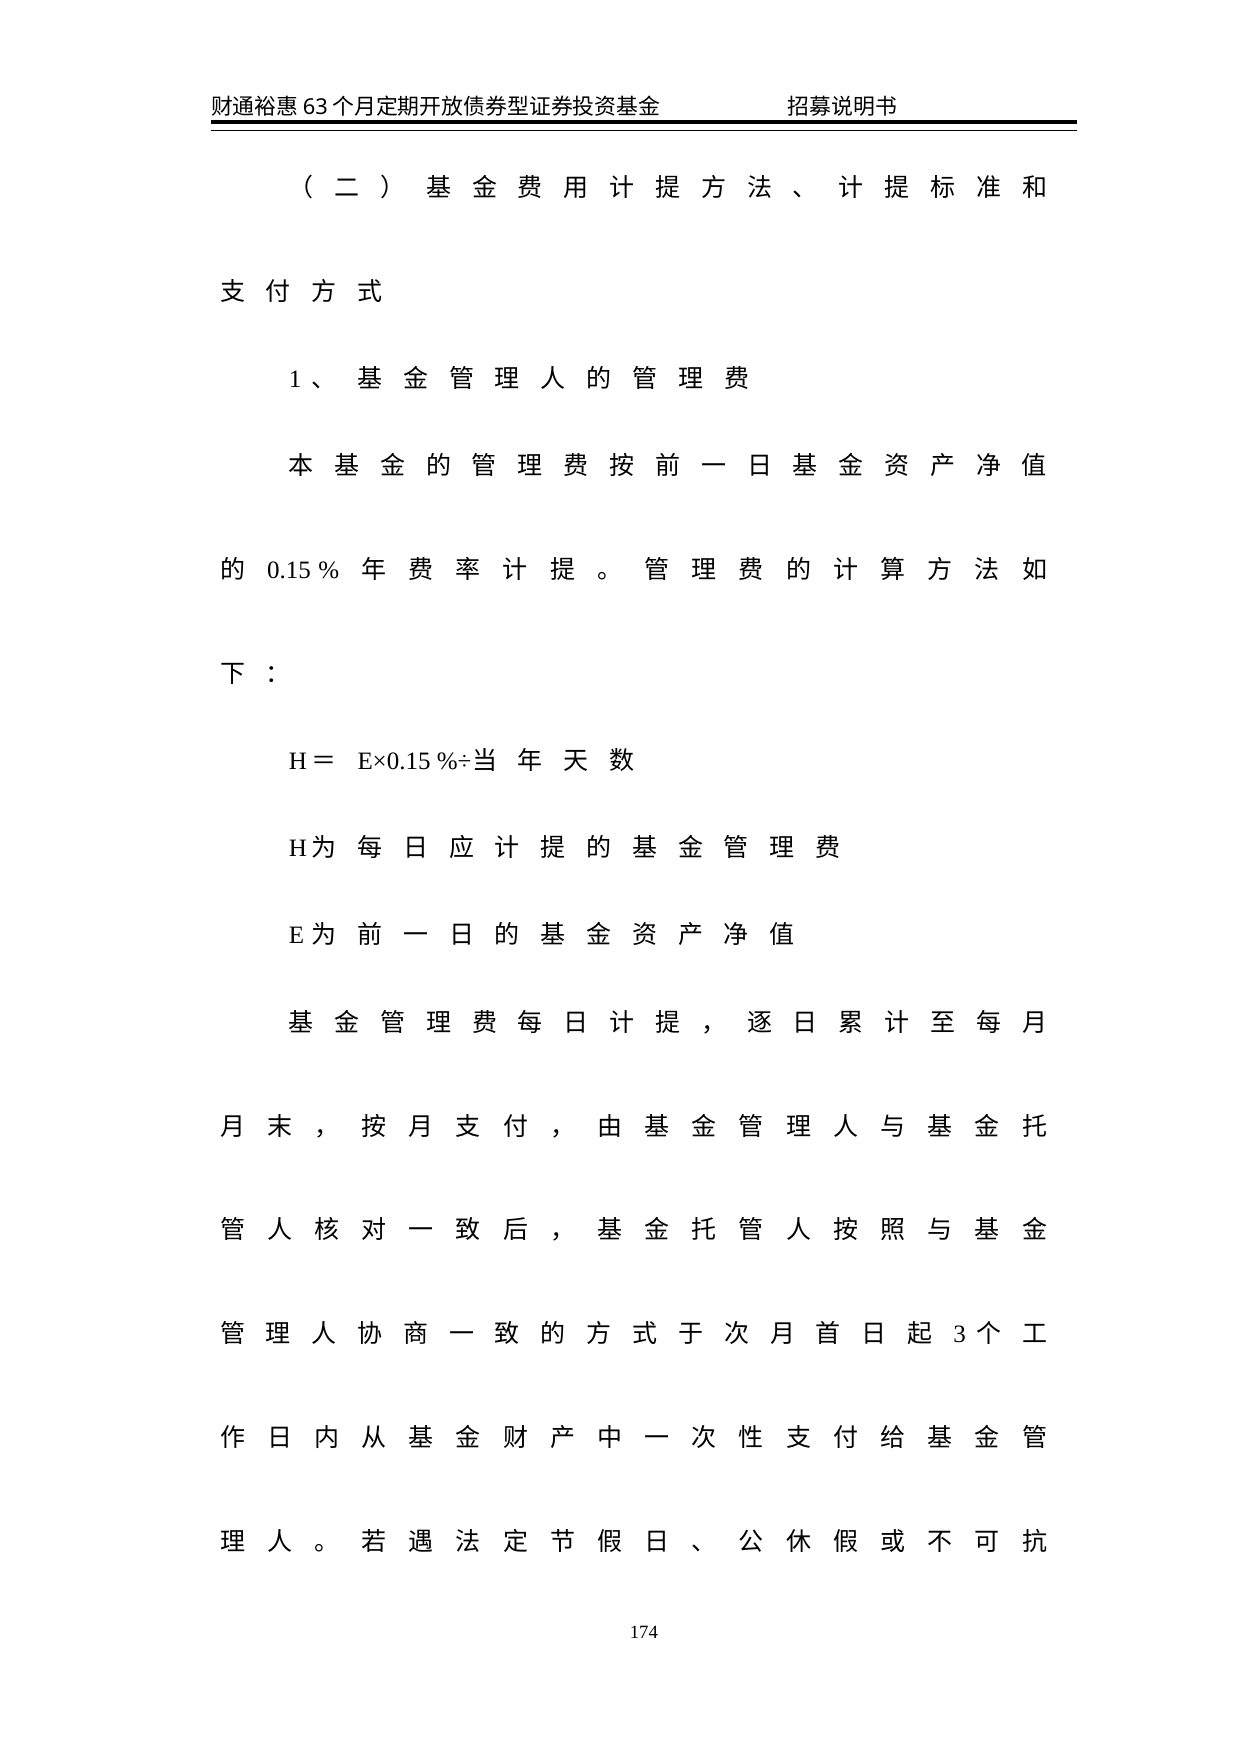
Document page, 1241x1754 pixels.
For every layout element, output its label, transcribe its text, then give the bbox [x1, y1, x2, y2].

text H＝E×0.15 %÷当年天数 [220, 724, 1068, 793]
text 1、基金管理人的管理费 [220, 342, 1068, 411]
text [220, 986, 1068, 1574]
text 本基金的管理费按前一日基金资产净值的0.15 %年费率计提。管理费的计算方法如下： [220, 429, 1068, 706]
text E为前一日的基金资产净值 [220, 898, 1068, 968]
text H为每日应计提的基金管理费 [220, 811, 1068, 880]
text （二）基金费用计提方法、计提标准和支付方式 [220, 151, 1068, 324]
